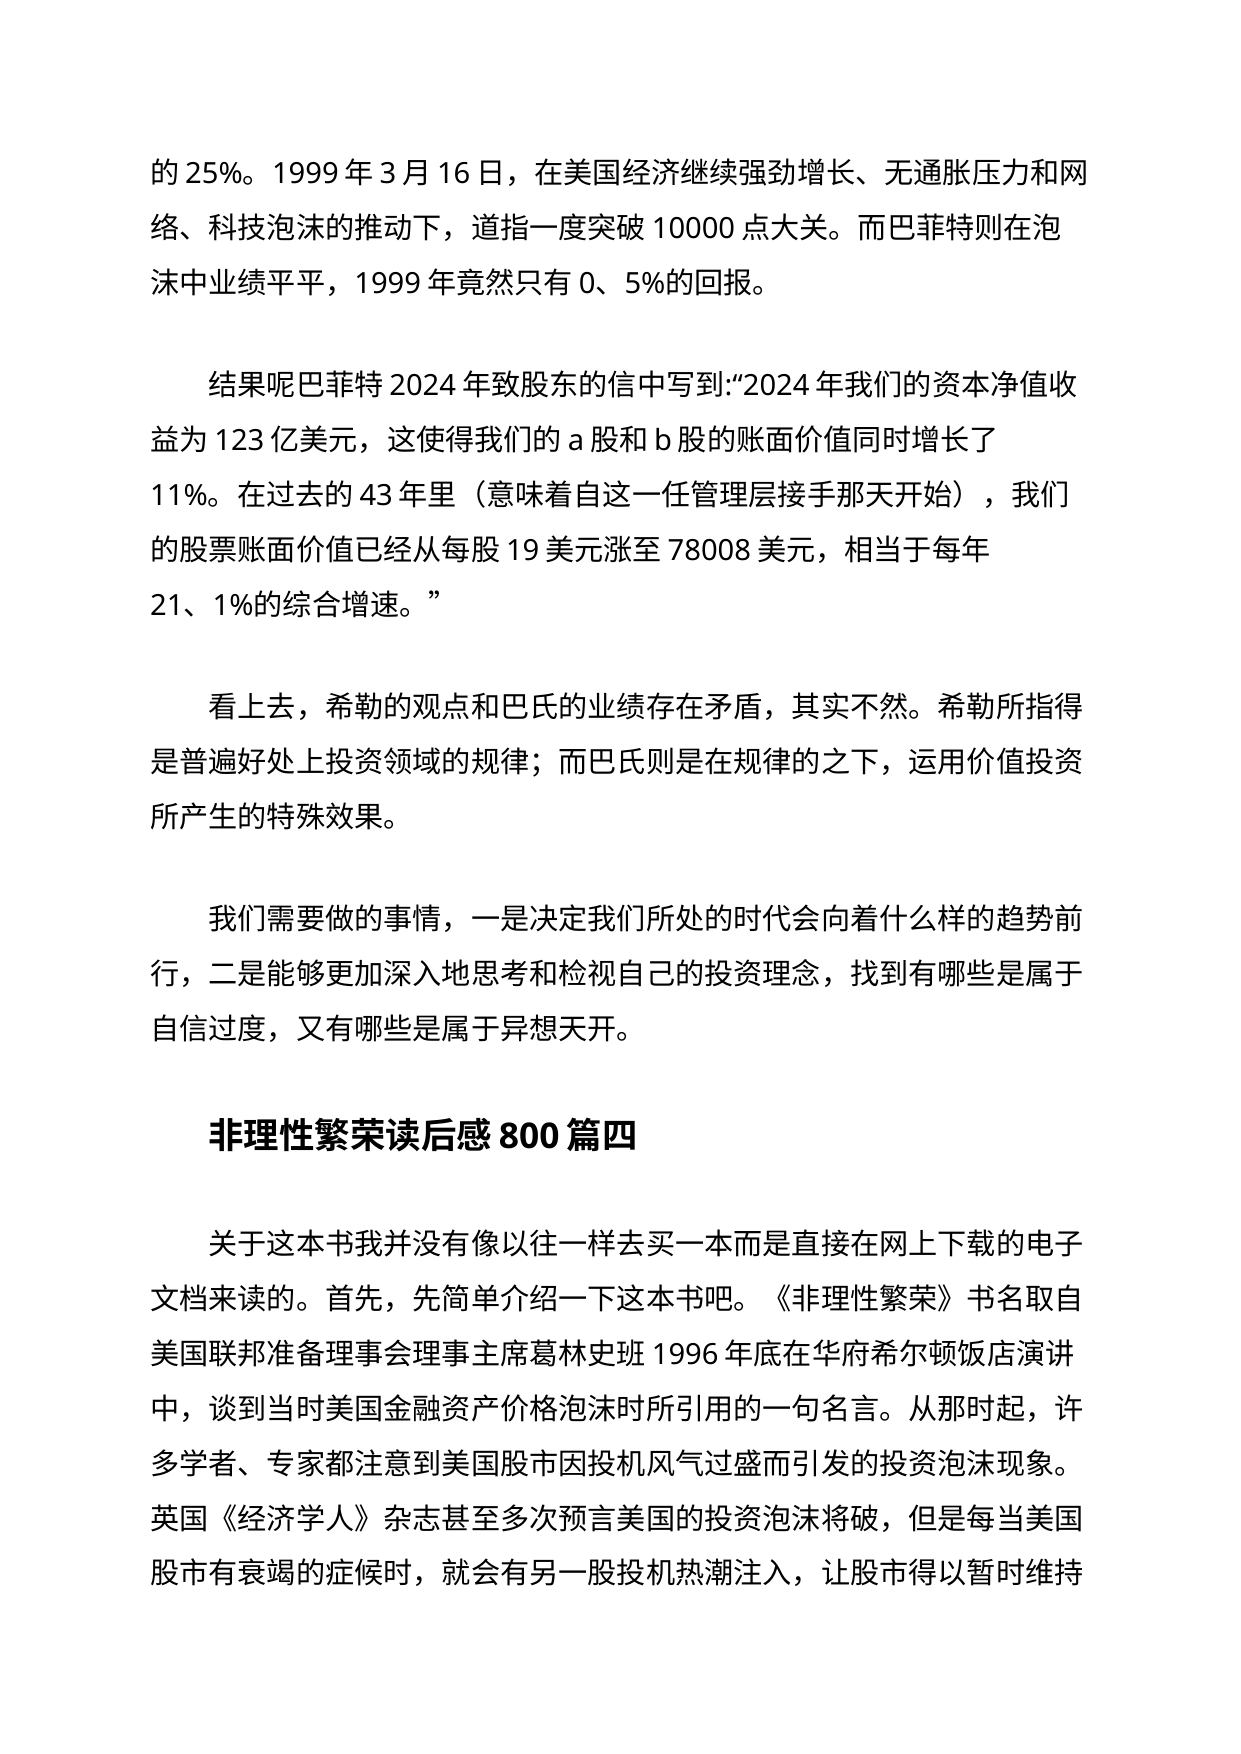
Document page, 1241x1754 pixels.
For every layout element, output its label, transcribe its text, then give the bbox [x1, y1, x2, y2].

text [150, 1221, 1090, 1592]
text 看上去，希勒的观点和巴氏的业绩存在矛盾，其实不然。希勒所指得是普遍好处上投资领域的规律；而巴氏则是在规律的之下，运用价值投资所产生的特殊效果。 [150, 684, 1090, 836]
text 结果呢巴菲特2024年致股东的信中写到:“2024年我们的资本净值收益为123亿美元，这使得我们的a股和b股的账面价值同时增长了11%。在过去的43年里（意味着自这一任管理层接手那天开始），我们的股票账面价值已经从每股19美元涨至78008美元，相当于每年21、1%的综合增速。” [150, 362, 1090, 624]
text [150, 150, 1090, 302]
text 非理性繁荣读后感800篇四 [150, 1107, 1090, 1158]
text 我们需要做的事情，一是决定我们所处的时代会向着什么样的趋势前行，二是能够更加深入地思考和检视自己的投资理念，找到有哪些是属于自信过度，又有哪些是属于异想天开。 [150, 896, 1090, 1048]
